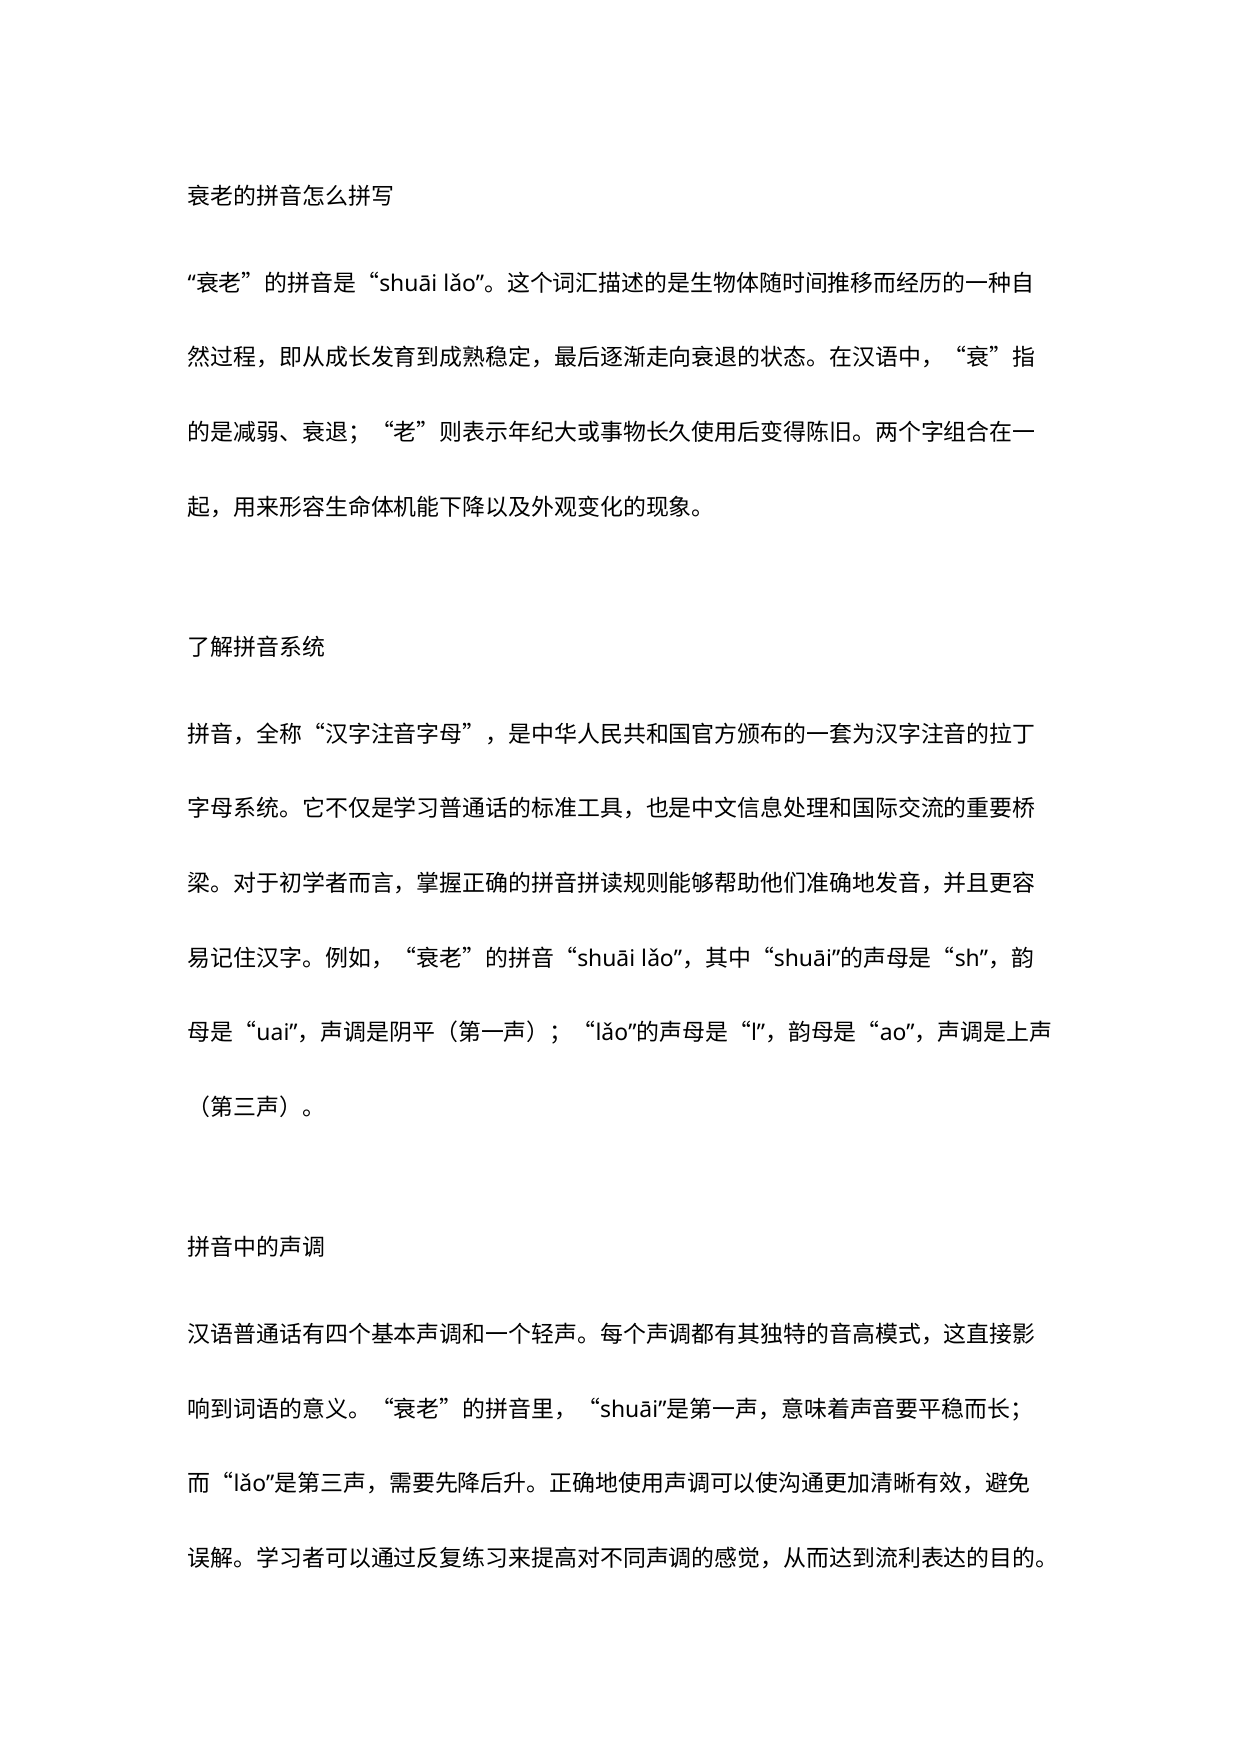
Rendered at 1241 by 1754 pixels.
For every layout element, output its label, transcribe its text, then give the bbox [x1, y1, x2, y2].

text 汉语普通话有四个基本声调和一个轻声。每个声调都有其独特的音高模式，这直接影响到词语的意义。“衰老”的拼音里，“shuāi”是第一声，意味着声音要平稳而长；而“lǎo”是第三声，需要先降后升。正确地使用声调可以使沟通更加清晰有效，避免误解。学习者可以通过反复练习来提高对不同声调的感觉，从而达到流利表达的目的。 [187, 1300, 1053, 1589]
text 拼音中的声调 [187, 1213, 1053, 1278]
text “衰老”的拼音是“shuāi lǎo”。这个词汇描述的是生物体随时间推移而经历的一种自然过程，即从成长发育到成熟稳定，最后逐渐走向衰退的状态。在汉语中，“衰”指的是减弱、衰退；“老”则表示年纪大或事物长久使用后变得陈旧。两个字组合在一起，用来形容生命体机能下降以及外观变化的现象。 [187, 248, 1053, 538]
text 了解拼音系统 [187, 613, 1053, 678]
text 衰老的拼音怎么拼写 [187, 162, 1053, 227]
text 拼音，全称“汉字注音字母”，是中华人民共和国官方颁布的一套为汉字注音的拉丁字母系统。它不仅是学习普通话的标准工具，也是中文信息处理和国际交流的重要桥梁。对于初学者而言，掌握正确的拼音拼读规则能够帮助他们准确地发音，并且更容易记住汉字。例如，“衰老”的拼音“shuāi lǎo”，其中“shuāi”的声母是“sh”，韵母是“uai”，声调是阴平（第一声）；“lǎo”的声母是“l”，韵母是“ao”，声调是上声（第三声）。 [187, 699, 1053, 1138]
